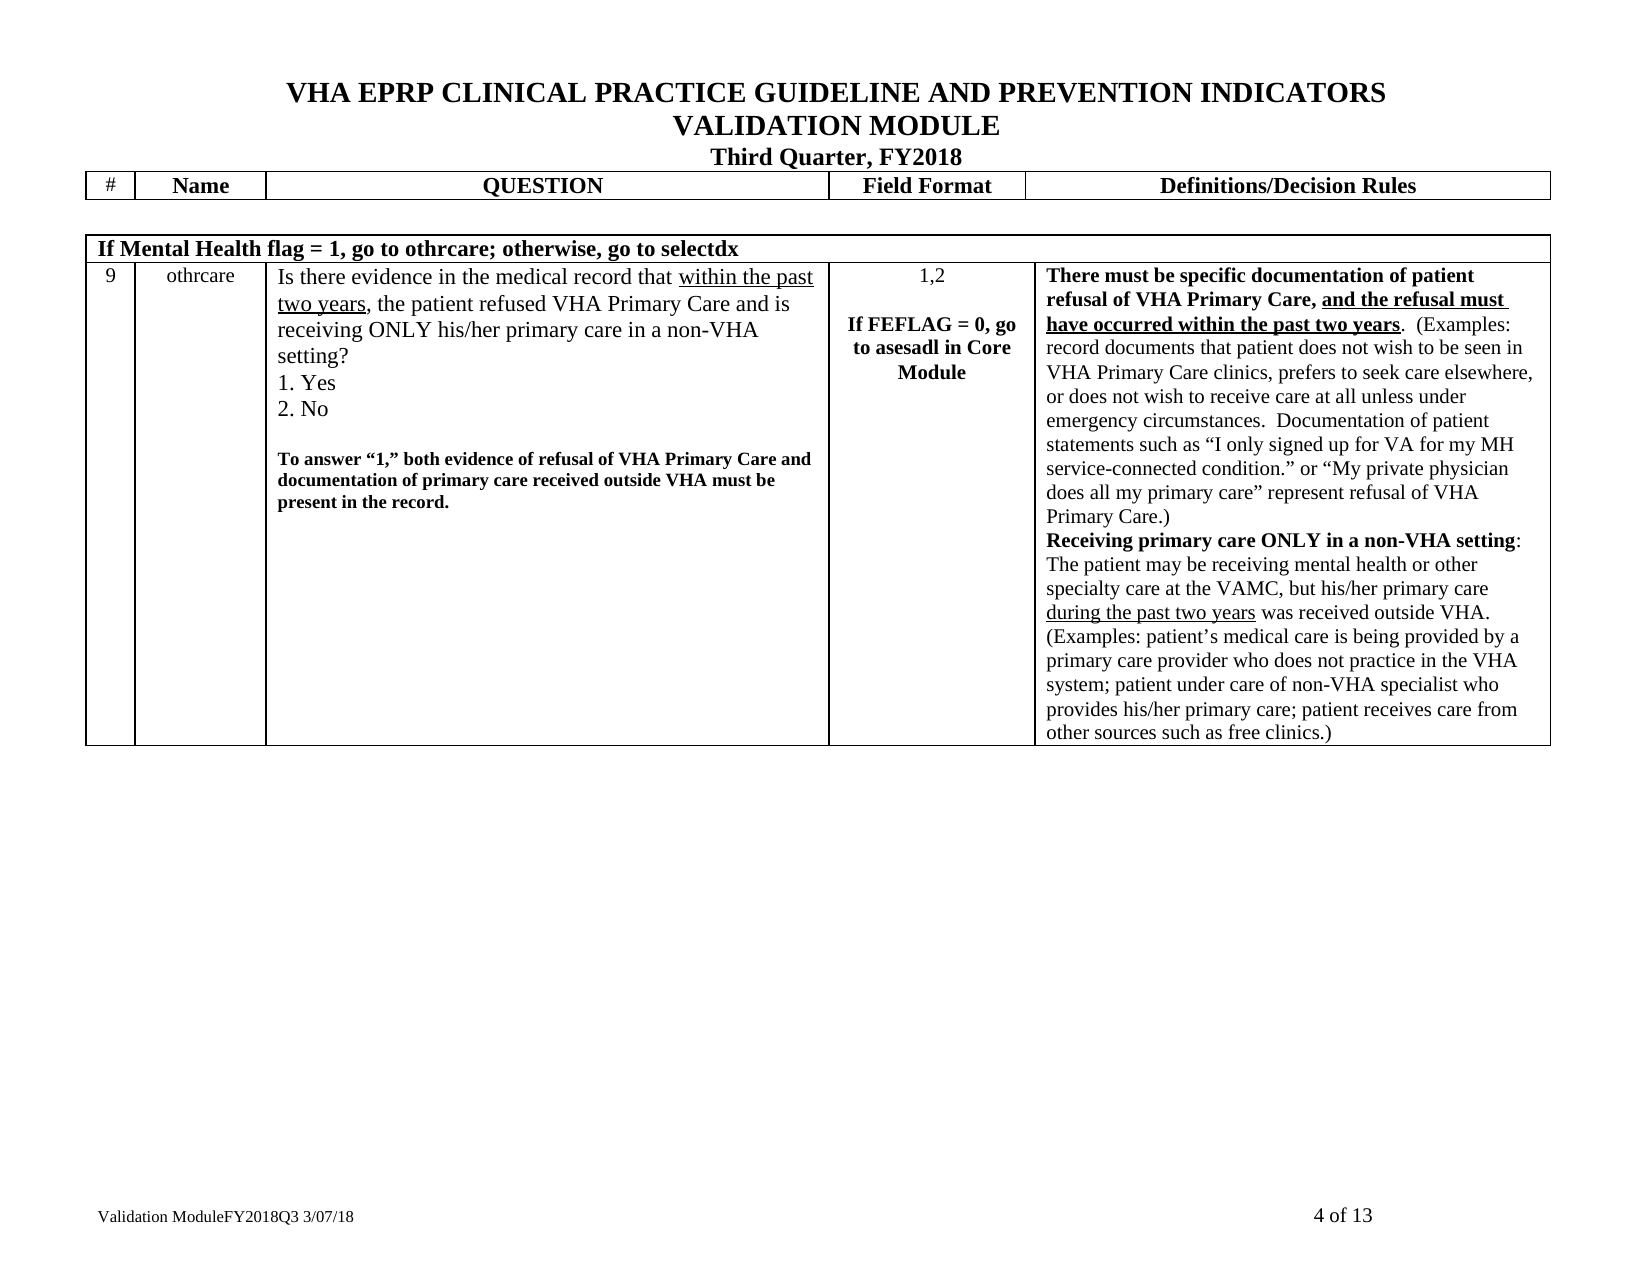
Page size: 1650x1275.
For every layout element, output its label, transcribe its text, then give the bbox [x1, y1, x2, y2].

table_header If Mental Health flag = 1, go to othrcare; otherwise, go to selectdx [87, 236, 1550, 262]
table_cell There must be specific documentation of patient refusal of VHA Primary Care, and the refusal must have occurred within the past two years. (Examples: record documents that patient does not wish to be seen in VHA Primary Care clinics, prefers to seek care elsewhere, or does not wish to receive care at all unless under emergency circumstances. Documentation of patient statements such as “I only signed up for VA for my MH service-connected condition.” or “My private physician does all my primary care” represent refusal of VHA Primary Care.) Receiving primary care ONLY in a non-VHA setting: The patient may be receiving mental health or other specialty care at the VAMC, but his/her primary care during the past two years was received outside VHA. (Examples: patient’s medical care is being provided by a primary care provider who does not practice in the VHA system; patient under care of non-VHA specialist who provides his/her primary care; patient receives care from other sources such as free clinics.) [1036, 263, 1550, 744]
table_cell Is there evidence in the medical record that within the past two years, the patient refused VHA Primary Care and is receiving ONLY his/her primary care in a non-VHA setting? 1. Yes 2. No To answer “1,” both evidence of refusal of VHA Primary Care and documentation of primary care received outside VHA must be present in the record. [267, 263, 828, 744]
table_cell 9 [87, 263, 134, 744]
table_cell 1,2 If FEFLAG = 0, go to asesadl in Core Module [830, 263, 1034, 744]
table_cell othrcare [136, 263, 265, 744]
